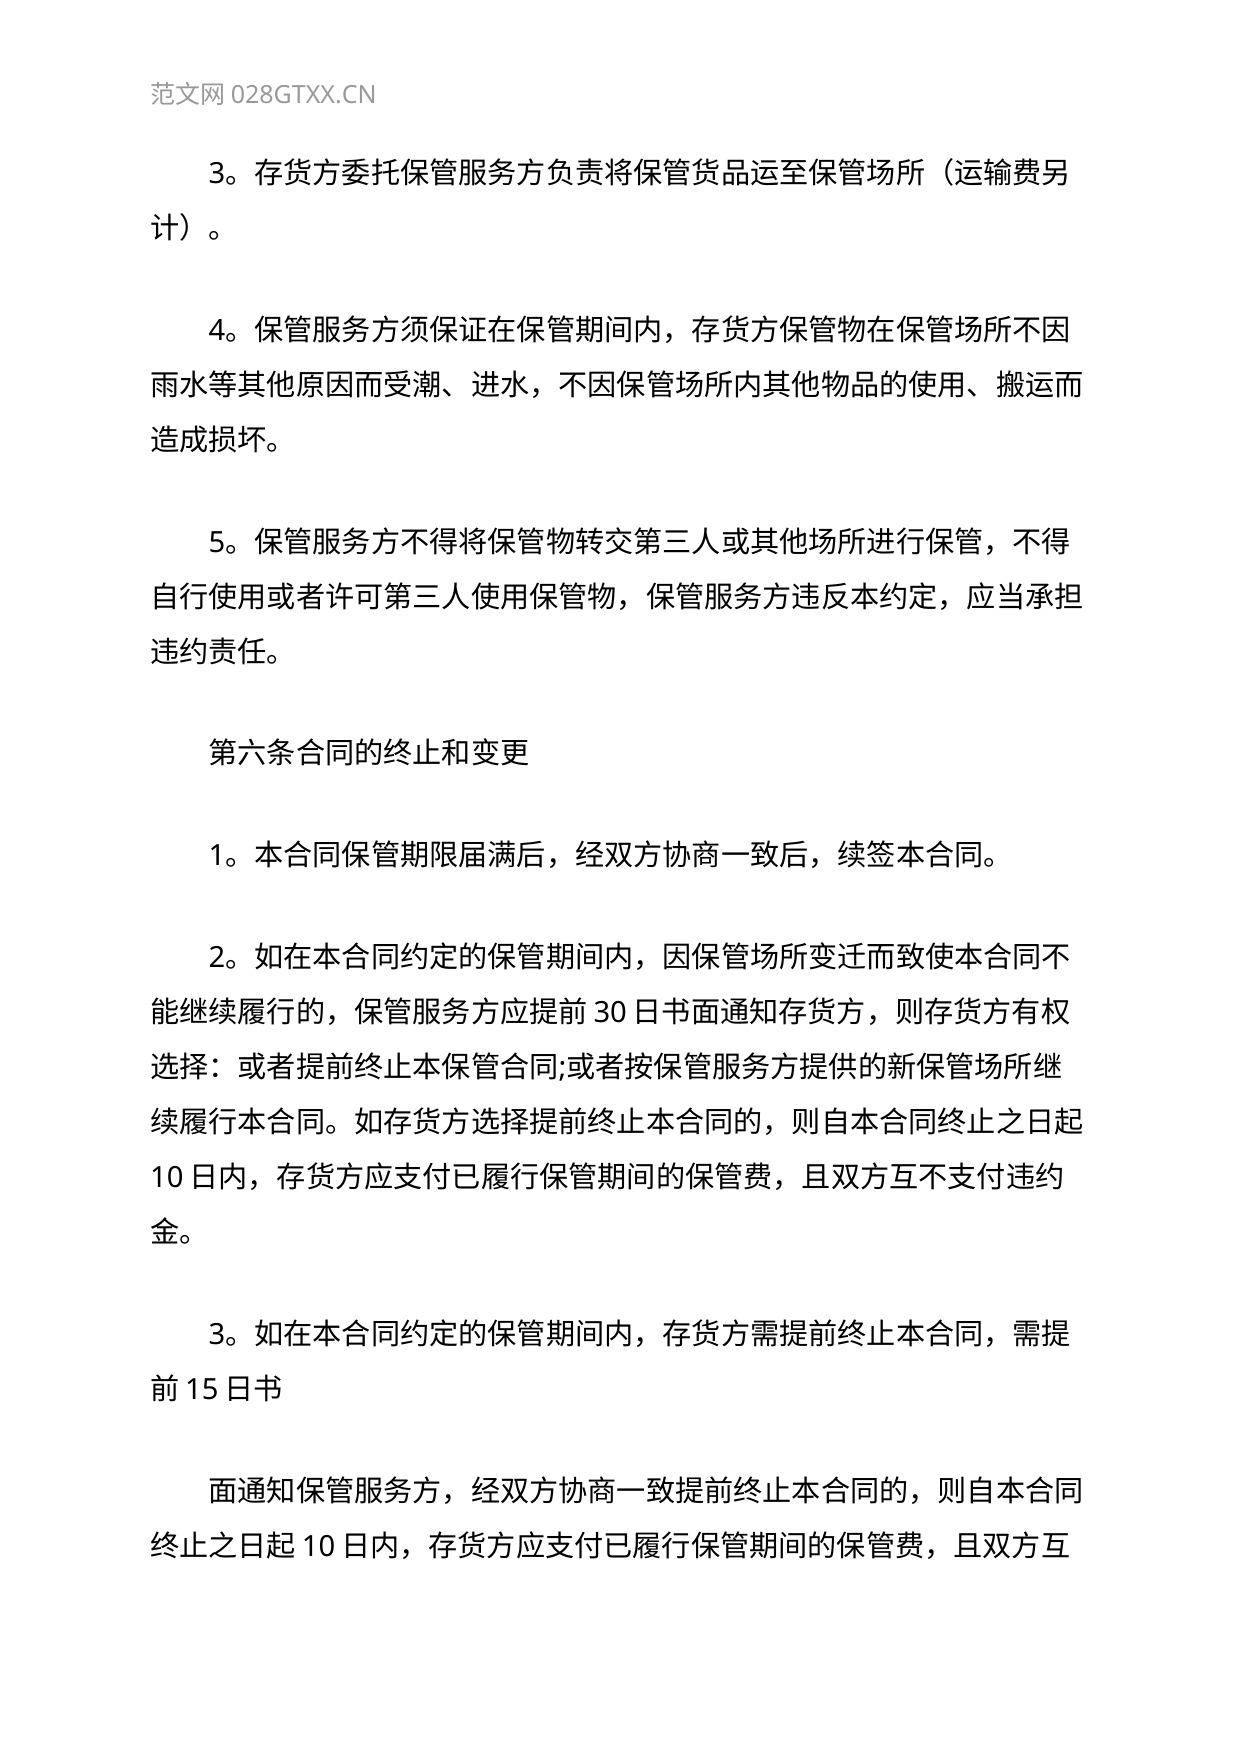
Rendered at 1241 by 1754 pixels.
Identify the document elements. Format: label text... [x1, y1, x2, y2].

text 3。如在本合同约定的保管期间内，存货方需提前终止本合同，需提前15日书 [150, 1311, 1090, 1408]
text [150, 1467, 1090, 1565]
text 5。保管服务方不得将保管物转交第三人或其他场所进行保管，不得自行使用或者许可第三人使用保管物，保管服务方违反本约定，应当承担违约责任。 [150, 518, 1090, 671]
text 4。保管服务方须保证在保管期间内，存货方保管物在保管场所不因雨水等其他原因而受潮、进水，不因保管场所内其他物品的使用、搬运而造成损坏。 [150, 307, 1090, 459]
text 3。存货方委托保管服务方负责将保管货品运至保管场所（运输费另计）。 [150, 150, 1090, 247]
text 第六条合同的终止和变更 [150, 730, 1090, 772]
text 2。如在本合同约定的保管期间内，因保管场所变迁而致使本合同不能继续履行的，保管服务方应提前30日书面通知存货方，则存货方有权选择：或者提前终止本保管合同;或者按保管服务方提供的新保管场所继续履行本合同。如存货方选择提前终止本合同的，则自本合同终止之日起10日内，存货方应支付已履行保管期间的保管费，且双方互不支付违约金。 [150, 934, 1090, 1251]
text 1。本合同保管期限届满后，经双方协商一致后，续签本合同。 [150, 832, 1090, 874]
